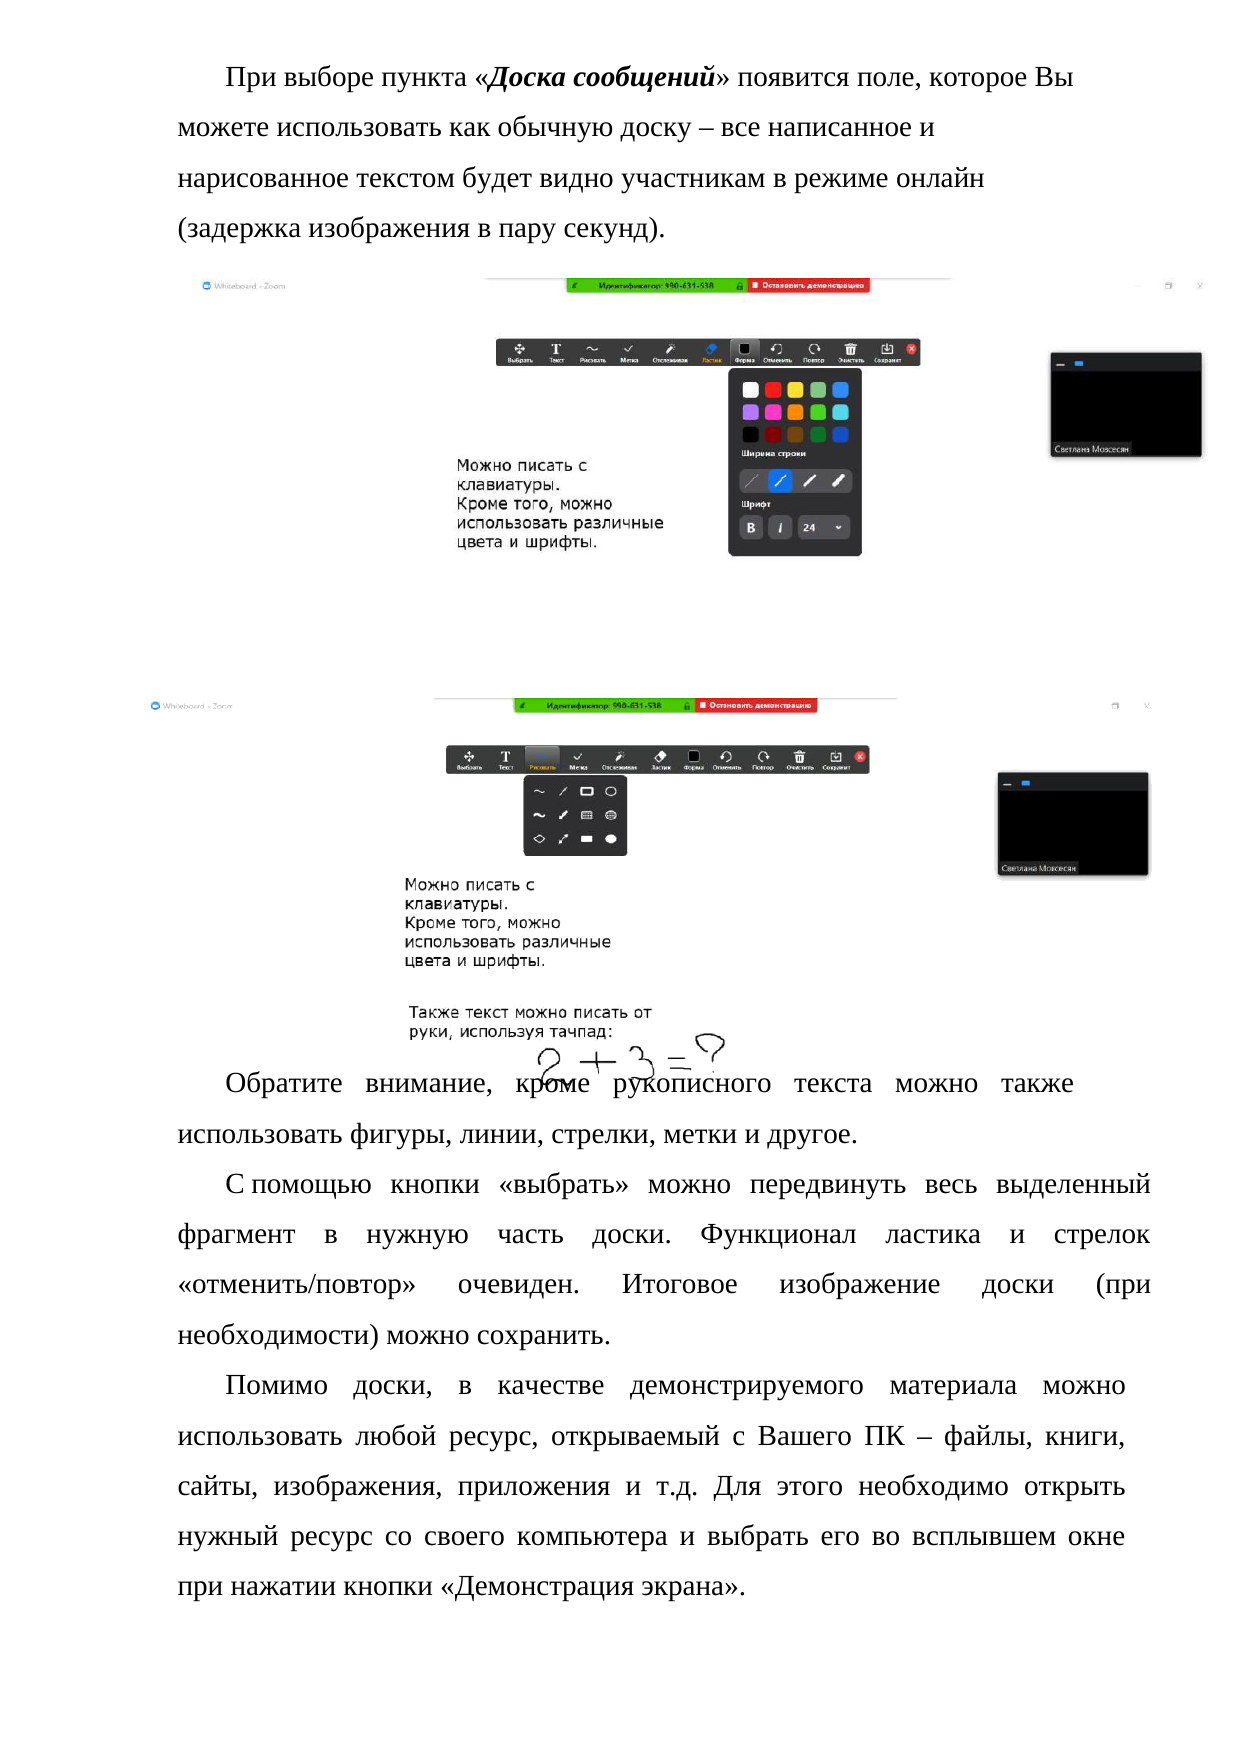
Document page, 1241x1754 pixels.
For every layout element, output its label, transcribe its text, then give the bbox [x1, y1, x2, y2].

picture [200, 278, 1209, 561]
text Помимо доски, в качестве демонстрируемого материала можно использовать любой ресурс, открываемый с Вашего ПК – файлы, книги, сайты, изображения, приложения и т.д. Для этого необходимо открыть нужный ресурс со своего компьютера и выбрать его во всплывшем окне при нажатии кнопки «Демонстрация экрана». [177, 1367, 1127, 1602]
list помощью кнопки «выбрать» можно передвинуть весь выделенный фрагмент в нужную часть доски. Функционал ластика и стрелок «отменить/повтор» очевиден. Итоговое изображение доски (при необходимости) можно сохранить. [177, 1166, 1152, 1351]
text Обратите внимание, кроме рукописного текста можно также использовать фигуры, линии, стрелки, метки и другое. [177, 1065, 1074, 1149]
text При выборе пункта «Доска сообщений» появится поле, которое Вы можете использовать как обычную доску – все написанное и нарисованное текстом будет видно участникам в режиме онлайн (задержка изображения в пару секунд). [177, 59, 1102, 244]
picture [150, 698, 1155, 1086]
